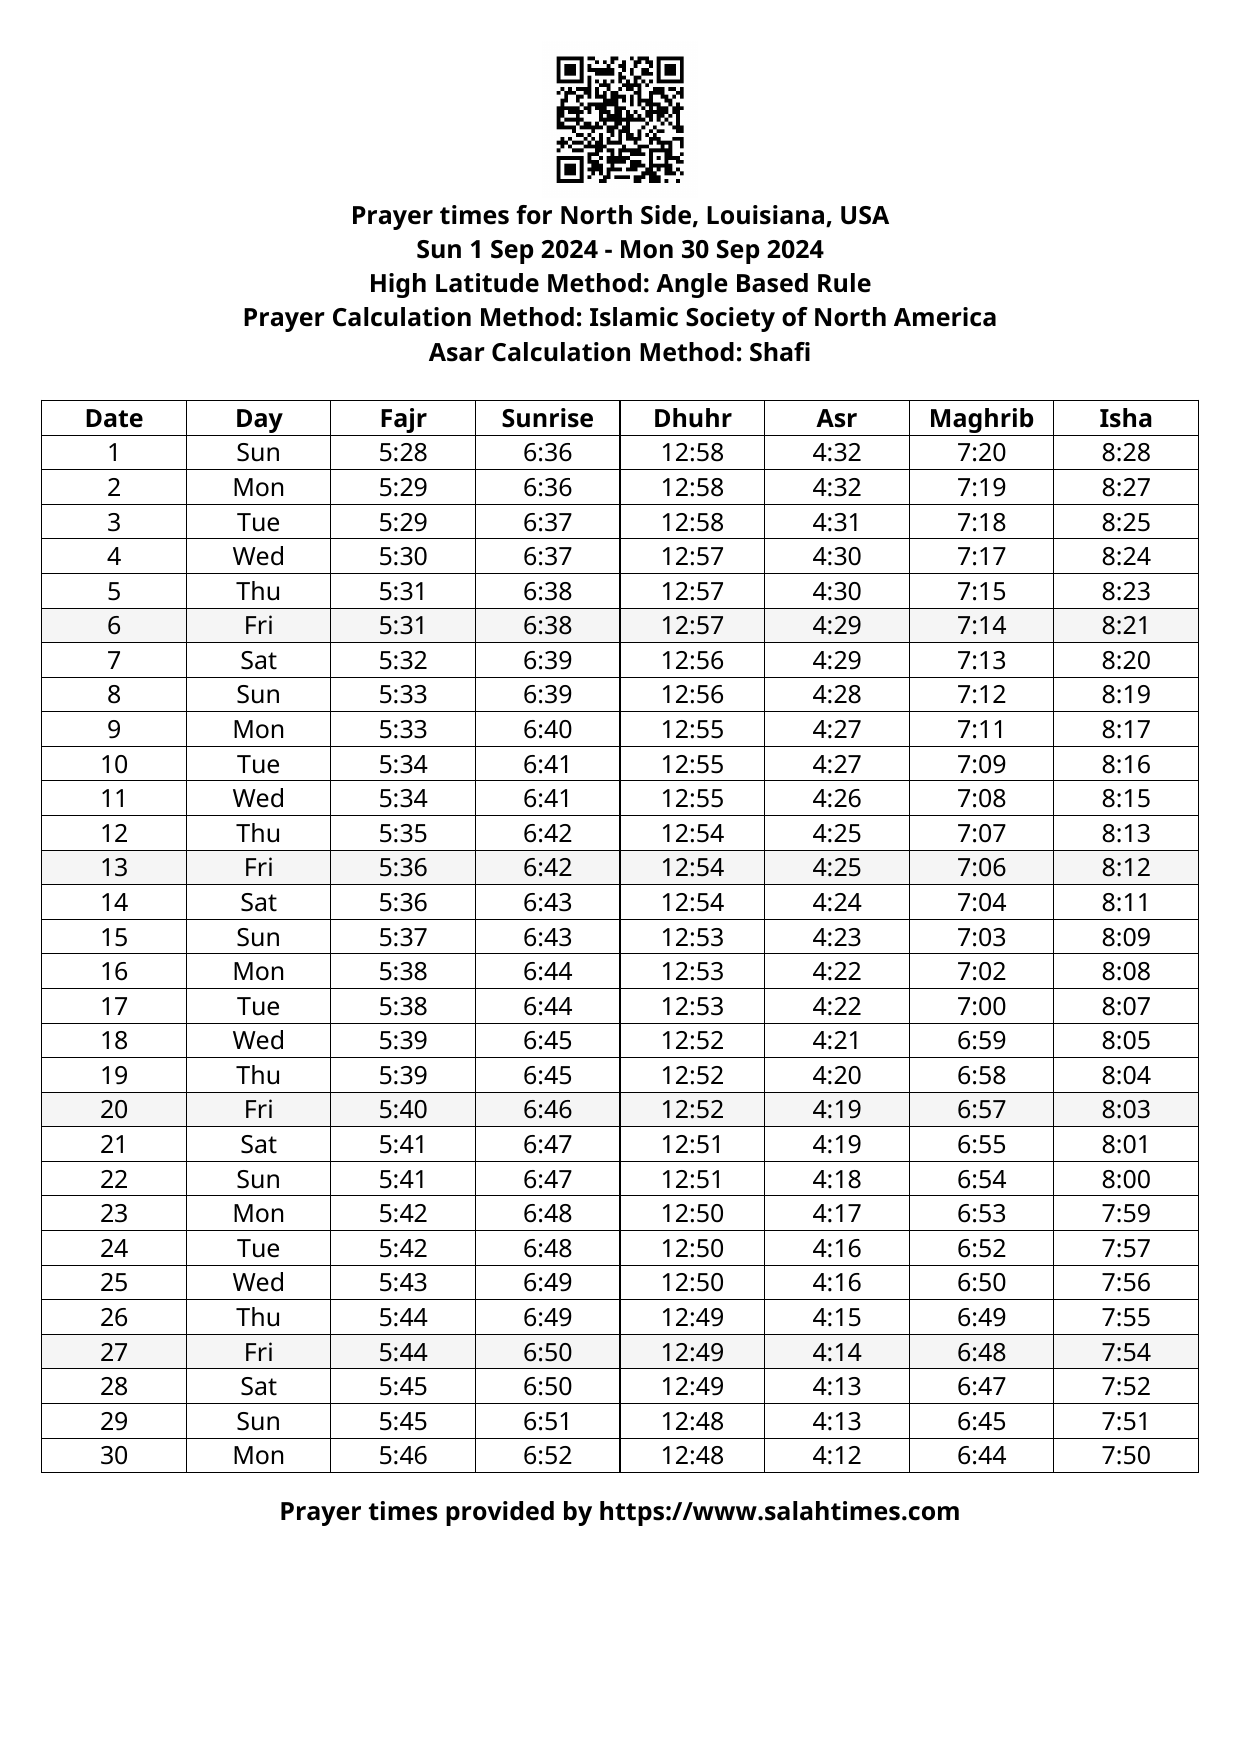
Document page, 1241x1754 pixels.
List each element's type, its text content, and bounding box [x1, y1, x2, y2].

table_cell Fri [187, 851, 330, 884]
table_cell 5:45 [331, 1369, 475, 1403]
table_cell 3 [42, 505, 186, 538]
table_cell 10 [42, 747, 186, 780]
table_cell 6:40 [476, 712, 619, 746]
table_cell 12:56 [621, 643, 764, 677]
table_cell 4:21 [765, 1024, 909, 1057]
table_cell Sun [187, 436, 330, 469]
table_cell 6:59 [910, 1024, 1053, 1057]
table_cell Sat [187, 643, 330, 677]
table_cell 4:22 [765, 989, 909, 1022]
table_cell 12:52 [621, 1024, 764, 1057]
table_cell 4:30 [765, 574, 909, 607]
table_cell 4:30 [765, 539, 909, 573]
table_cell 6:48 [476, 1231, 619, 1264]
text Asar Calculation Method: Shafi [42, 334, 1198, 368]
table_cell 5:43 [331, 1266, 475, 1299]
table_cell 12:54 [621, 851, 764, 884]
table_cell 5:34 [331, 747, 475, 780]
table_cell 7:59 [1054, 1196, 1198, 1230]
table_header Isha [1054, 401, 1198, 434]
table_cell 5:45 [331, 1404, 475, 1437]
table_cell 6:48 [910, 1335, 1053, 1368]
table_cell 7:11 [910, 712, 1053, 746]
table_cell 12:52 [621, 1093, 764, 1126]
table_cell 20 [42, 1093, 186, 1126]
table_cell 6:53 [910, 1196, 1053, 1230]
table_cell 5:28 [331, 436, 475, 469]
table_cell 5:42 [331, 1196, 475, 1230]
table_header Fajr [331, 401, 475, 434]
table_cell 12:52 [621, 1058, 764, 1092]
table_cell 7:08 [910, 781, 1053, 815]
table_cell 4:29 [765, 609, 909, 642]
table_cell 12:50 [621, 1266, 764, 1299]
table_cell 4:15 [765, 1300, 909, 1334]
table_cell 4 [42, 539, 186, 573]
table_cell 12:48 [621, 1404, 764, 1437]
table_cell 8:19 [1054, 678, 1198, 711]
table_cell Fri [187, 1335, 330, 1368]
table_cell 6:36 [476, 470, 619, 504]
table_cell Fri [187, 609, 330, 642]
table_cell 9 [42, 712, 186, 746]
table_cell 6:48 [476, 1196, 619, 1230]
table_cell 12:50 [621, 1231, 764, 1264]
table_cell 6:45 [476, 1024, 619, 1057]
table_cell 22 [42, 1162, 186, 1195]
table_cell 8:27 [1054, 470, 1198, 504]
table_cell 6:45 [910, 1404, 1053, 1437]
table_cell 6:52 [910, 1231, 1053, 1264]
table_cell 4:19 [765, 1093, 909, 1126]
table_cell Thu [187, 1058, 330, 1092]
table_cell Wed [187, 539, 330, 573]
table_cell 8:20 [1054, 643, 1198, 677]
table_cell Thu [187, 1300, 330, 1334]
table_cell 8:07 [1054, 989, 1198, 1022]
table_cell 7:09 [910, 747, 1053, 780]
table_cell 6:58 [910, 1058, 1053, 1092]
table_cell 6:49 [476, 1266, 619, 1299]
table_cell Wed [187, 1266, 330, 1299]
table_cell 6:46 [476, 1093, 619, 1126]
table_cell 5:37 [331, 920, 475, 953]
table_cell 7:00 [910, 989, 1053, 1022]
table_cell 6:44 [910, 1439, 1053, 1472]
table_cell 8:04 [1054, 1058, 1198, 1092]
table_cell 8:17 [1054, 712, 1198, 746]
table_cell 21 [42, 1127, 186, 1161]
table_cell 12:58 [621, 436, 764, 469]
table_cell Sat [187, 1369, 330, 1403]
table_cell 12:49 [621, 1300, 764, 1334]
table_cell 26 [42, 1300, 186, 1334]
table_cell 12 [42, 816, 186, 849]
table_cell 5:29 [331, 470, 475, 504]
text Prayer times provided by https://www.salahtimes.com [42, 1494, 1198, 1528]
table_cell 12:57 [621, 609, 764, 642]
table_cell 5:41 [331, 1162, 475, 1195]
table_cell Thu [187, 816, 330, 849]
table_cell 5:39 [331, 1024, 475, 1057]
table_cell 5:44 [331, 1300, 475, 1334]
table_cell 8:13 [1054, 816, 1198, 849]
table_cell 8:28 [1054, 436, 1198, 469]
table_cell 27 [42, 1335, 186, 1368]
table_cell 5:33 [331, 678, 475, 711]
table_cell 7:13 [910, 643, 1053, 677]
table_cell 7 [42, 643, 186, 677]
table_cell 4:19 [765, 1127, 909, 1161]
table_cell 4:22 [765, 954, 909, 988]
table_cell 7:03 [910, 920, 1053, 953]
table_cell 4:20 [765, 1058, 909, 1092]
table_cell 12:51 [621, 1127, 764, 1161]
table_cell 8:03 [1054, 1093, 1198, 1126]
table_cell 12:57 [621, 574, 764, 607]
table_cell 7:55 [1054, 1300, 1198, 1334]
table_cell 7:57 [1054, 1231, 1198, 1264]
table_cell 4:27 [765, 712, 909, 746]
table_cell 30 [42, 1439, 186, 1472]
table_cell Sun [187, 1404, 330, 1437]
table_cell 5:30 [331, 539, 475, 573]
table_cell Mon [187, 1196, 330, 1230]
table_cell 6:47 [910, 1369, 1053, 1403]
table_cell 7:17 [910, 539, 1053, 573]
table_cell 11 [42, 781, 186, 815]
table_cell 12:53 [621, 920, 764, 953]
table_cell 4:23 [765, 920, 909, 953]
table_cell 12:54 [621, 885, 764, 919]
table_cell Mon [187, 712, 330, 746]
table_cell Mon [187, 954, 330, 988]
table_cell Thu [187, 574, 330, 607]
table_cell 4:32 [765, 436, 909, 469]
table_cell 5 [42, 574, 186, 607]
table_cell 6:44 [476, 954, 619, 988]
table_cell 7:15 [910, 574, 1053, 607]
table_cell 7:56 [1054, 1266, 1198, 1299]
table_cell 4:31 [765, 505, 909, 538]
table_cell 6:50 [910, 1266, 1053, 1299]
table_cell 5:31 [331, 574, 475, 607]
table_cell 12:55 [621, 747, 764, 780]
table_cell 5:46 [331, 1439, 475, 1472]
table_cell 6:42 [476, 851, 619, 884]
table_header Asr [765, 401, 909, 434]
table_cell 8:12 [1054, 851, 1198, 884]
text Prayer Calculation Method: Islamic Society of North America [42, 300, 1198, 334]
table_cell 4:13 [765, 1369, 909, 1403]
table_cell 6:47 [476, 1127, 619, 1161]
table_cell 6:45 [476, 1058, 619, 1092]
table_cell 12:57 [621, 539, 764, 573]
table_header Maghrib [910, 401, 1053, 434]
table_cell 5:36 [331, 851, 475, 884]
table_cell 8:24 [1054, 539, 1198, 573]
table_cell 8:23 [1054, 574, 1198, 607]
table_cell 12:51 [621, 1162, 764, 1195]
table_cell 6:41 [476, 747, 619, 780]
table_cell 1 [42, 436, 186, 469]
table_cell 6:51 [476, 1404, 619, 1437]
table_header Dhuhr [621, 401, 764, 434]
table_cell 5:29 [331, 505, 475, 538]
table_cell 5:42 [331, 1231, 475, 1264]
table_cell 5:38 [331, 954, 475, 988]
table_cell 12:54 [621, 816, 764, 849]
table_cell 7:20 [910, 436, 1053, 469]
table_cell 6:39 [476, 678, 619, 711]
table_cell 6 [42, 609, 186, 642]
table_cell 7:06 [910, 851, 1053, 884]
table_cell 5:32 [331, 643, 475, 677]
table_cell 7:50 [1054, 1439, 1198, 1472]
table_cell 12:49 [621, 1369, 764, 1403]
table_cell 7:07 [910, 816, 1053, 849]
table_cell 6:54 [910, 1162, 1053, 1195]
table_cell 4:16 [765, 1231, 909, 1264]
table_cell Tue [187, 1231, 330, 1264]
table_cell 8:25 [1054, 505, 1198, 538]
table_cell Mon [187, 1439, 330, 1472]
table_cell 7:18 [910, 505, 1053, 538]
table_cell 7:12 [910, 678, 1053, 711]
table_cell 4:14 [765, 1335, 909, 1368]
table_cell 8:09 [1054, 920, 1198, 953]
table_header Sunrise [476, 401, 619, 434]
table_cell 8:15 [1054, 781, 1198, 815]
table_cell 25 [42, 1266, 186, 1299]
table_cell 6:38 [476, 609, 619, 642]
table_cell 8:01 [1054, 1127, 1198, 1161]
text High Latitude Method: Angle Based Rule [42, 266, 1198, 300]
table_cell 4:26 [765, 781, 909, 815]
table_cell 8:08 [1054, 954, 1198, 988]
table_cell 6:49 [910, 1300, 1053, 1334]
table_cell 5:38 [331, 989, 475, 1022]
table_cell 6:37 [476, 505, 619, 538]
table_cell 6:43 [476, 920, 619, 953]
table_cell 7:14 [910, 609, 1053, 642]
table_cell 7:51 [1054, 1404, 1198, 1437]
table_cell 7:52 [1054, 1369, 1198, 1403]
table_cell 4:28 [765, 678, 909, 711]
table_cell 19 [42, 1058, 186, 1092]
table_cell 5:35 [331, 816, 475, 849]
table_cell 7:19 [910, 470, 1053, 504]
table_cell 6:52 [476, 1439, 619, 1472]
table_cell 4:29 [765, 643, 909, 677]
table_cell 4:25 [765, 851, 909, 884]
table_cell 12:55 [621, 781, 764, 815]
table_cell 6:47 [476, 1162, 619, 1195]
table_cell 12:49 [621, 1335, 764, 1368]
table_cell 5:44 [331, 1335, 475, 1368]
table_cell 5:36 [331, 885, 475, 919]
table_cell 4:32 [765, 470, 909, 504]
table_cell 12:58 [621, 470, 764, 504]
table_cell 16 [42, 954, 186, 988]
table_cell 24 [42, 1231, 186, 1264]
table_cell 5:41 [331, 1127, 475, 1161]
table_cell 7:04 [910, 885, 1053, 919]
table_cell 8:16 [1054, 747, 1198, 780]
table_cell Wed [187, 1024, 330, 1057]
table_cell 6:41 [476, 781, 619, 815]
table_header Date [42, 401, 186, 434]
table_cell 7:54 [1054, 1335, 1198, 1368]
table_cell 4:27 [765, 747, 909, 780]
table_cell 7:02 [910, 954, 1053, 988]
table_cell 2 [42, 470, 186, 504]
table_cell 4:17 [765, 1196, 909, 1230]
table_cell Tue [187, 989, 330, 1022]
table_cell 8 [42, 678, 186, 711]
table_cell 4:18 [765, 1162, 909, 1195]
table_cell 23 [42, 1196, 186, 1230]
table_cell 6:42 [476, 816, 619, 849]
table_cell 4:16 [765, 1266, 909, 1299]
table_cell 17 [42, 989, 186, 1022]
table_cell Sun [187, 678, 330, 711]
table_cell 6:44 [476, 989, 619, 1022]
table_cell Sun [187, 920, 330, 953]
table_cell 5:33 [331, 712, 475, 746]
table_cell 4:13 [765, 1404, 909, 1437]
table_cell 5:40 [331, 1093, 475, 1126]
table_cell 8:11 [1054, 885, 1198, 919]
table_cell 12:48 [621, 1439, 764, 1472]
table_cell 6:39 [476, 643, 619, 677]
text Sun 1 Sep 2024 - Mon 30 Sep 2024 [42, 232, 1198, 266]
table_cell 29 [42, 1404, 186, 1437]
table_cell 12:53 [621, 989, 764, 1022]
table_cell 6:49 [476, 1300, 619, 1334]
table_cell 18 [42, 1024, 186, 1057]
table_cell 6:50 [476, 1335, 619, 1368]
table_cell Fri [187, 1093, 330, 1126]
table_cell 6:57 [910, 1093, 1053, 1126]
table_cell 8:05 [1054, 1024, 1198, 1057]
table_cell 6:36 [476, 436, 619, 469]
table_cell 6:37 [476, 539, 619, 573]
table_cell 8:00 [1054, 1162, 1198, 1195]
table_cell 28 [42, 1369, 186, 1403]
table_cell 6:50 [476, 1369, 619, 1403]
table_cell 6:55 [910, 1127, 1053, 1161]
table_cell 5:31 [331, 609, 475, 642]
table_cell Tue [187, 747, 330, 780]
picture [542, 41, 699, 198]
table_cell 4:25 [765, 816, 909, 849]
table_cell 5:39 [331, 1058, 475, 1092]
table_cell 8:21 [1054, 609, 1198, 642]
table_cell 12:55 [621, 712, 764, 746]
table_cell 4:12 [765, 1439, 909, 1472]
table_cell 13 [42, 851, 186, 884]
table_cell 15 [42, 920, 186, 953]
table_cell 14 [42, 885, 186, 919]
table_cell 6:38 [476, 574, 619, 607]
table_cell 12:50 [621, 1196, 764, 1230]
table_cell 12:56 [621, 678, 764, 711]
table_cell 12:53 [621, 954, 764, 988]
table_cell 5:34 [331, 781, 475, 815]
table_cell 4:24 [765, 885, 909, 919]
text Prayer times for North Side, Louisiana, USA [42, 198, 1198, 232]
table_cell 6:43 [476, 885, 619, 919]
table_cell Sat [187, 1127, 330, 1161]
table_header Day [187, 401, 330, 434]
table_cell Sun [187, 1162, 330, 1195]
table_cell Tue [187, 505, 330, 538]
table_cell 12:58 [621, 505, 764, 538]
table_cell Mon [187, 470, 330, 504]
table_cell Wed [187, 781, 330, 815]
table_cell Sat [187, 885, 330, 919]
